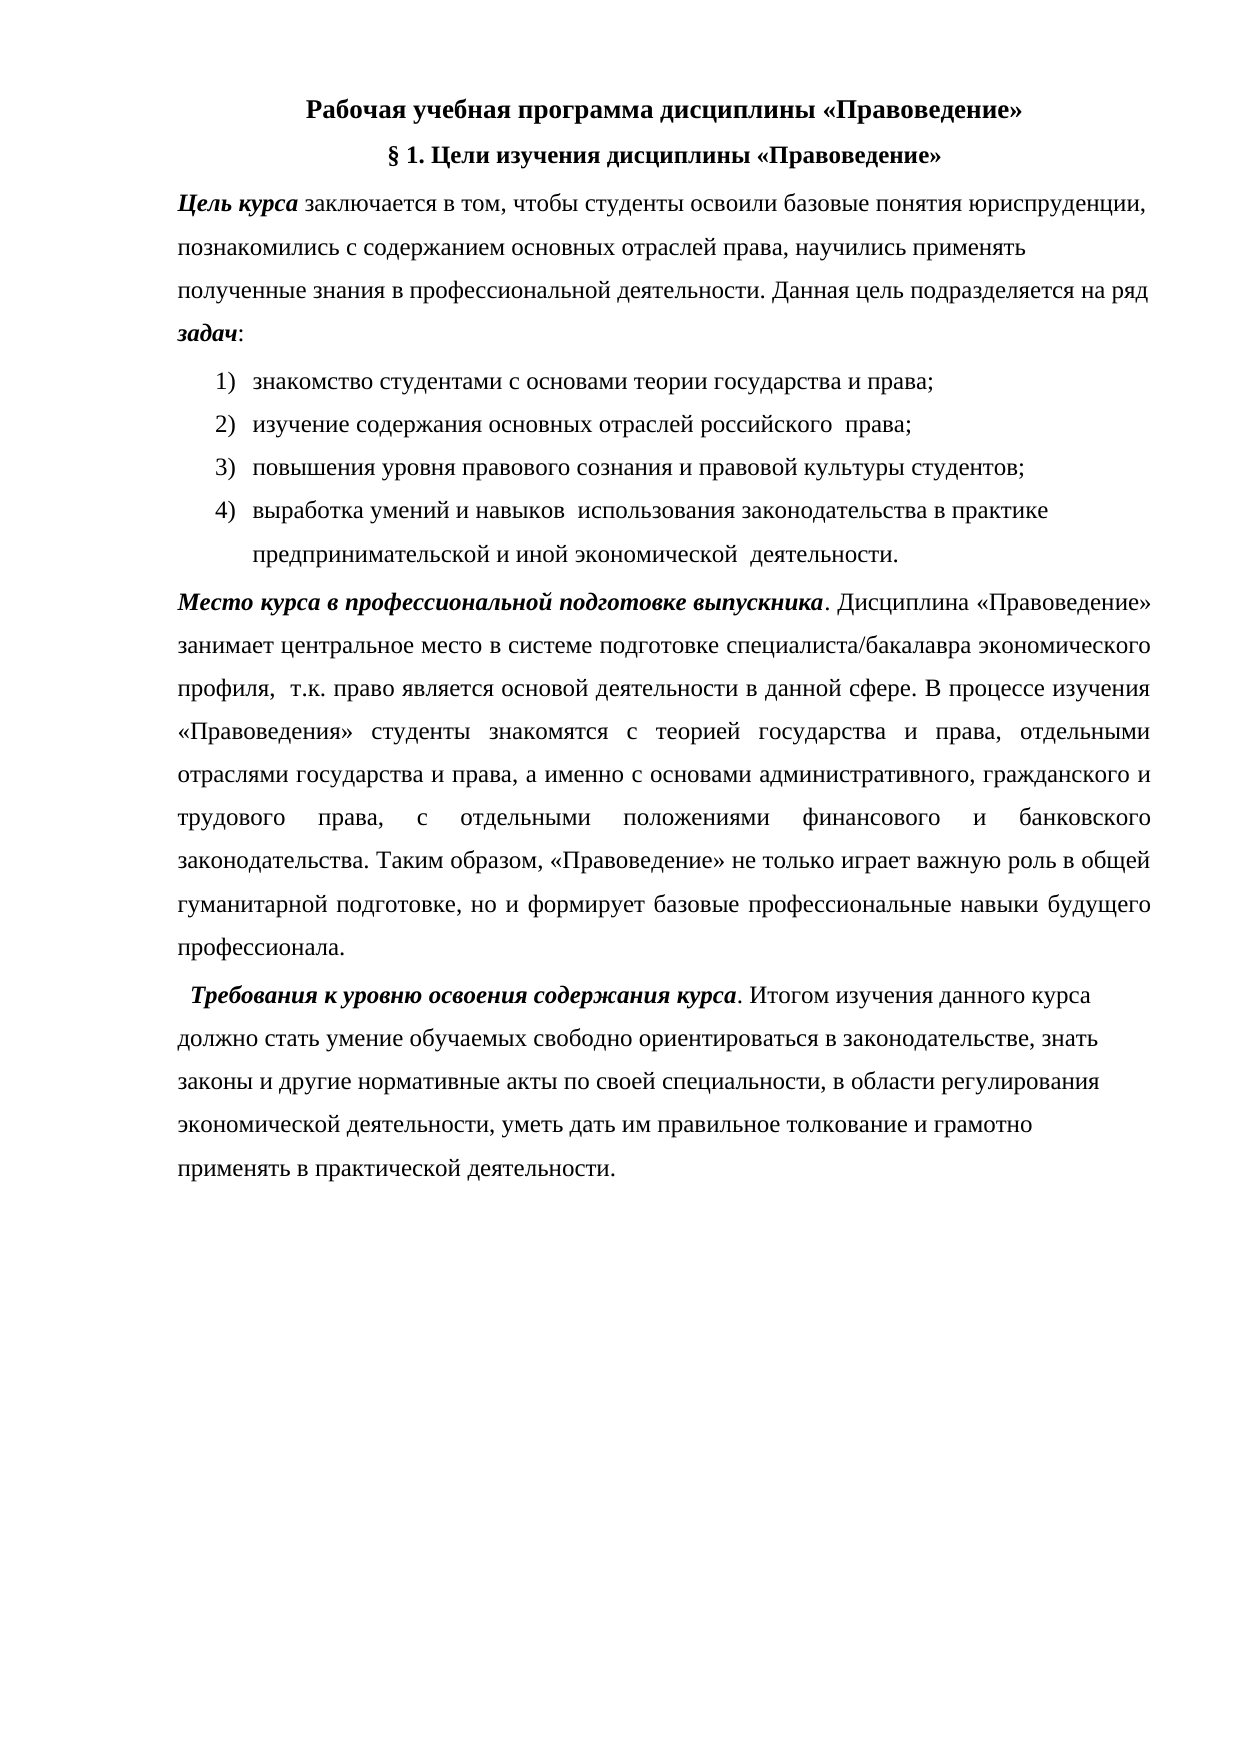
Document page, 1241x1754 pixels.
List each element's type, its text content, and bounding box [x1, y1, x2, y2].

text Требования к уровню освоения содержания курса. Итогом изучения данного курса должно стать умение обучаемых свободно ориентироваться в законодательстве, знать законы и другие нормативные акты по своей специальности, в области регулирования экономической деятельности, уметь дать им правильное толкование и грамотно применять в практической деятельности. [177, 995, 1152, 1197]
text § 1. Цели изучения дисциплины «Правоведение» [177, 140, 1152, 169]
list выработка умений и навыков использования законодательства в практике предпринимательской и иной экономической деятельности. [215, 511, 1152, 583]
text Рабочая учебная программа дисциплины «Правоведение» [177, 94, 1152, 125]
list знакомство студентами с основами теории государства и права; [215, 366, 1152, 395]
list повышения уровня правового сознания и правовой культуры студентов; [215, 463, 1152, 491]
text Цель курса заключается в том, чтобы студенты освоили базовые понятия юриспруденции, познакомились с содержанием основных отраслей права, научились применять полученные знания в профессиональной деятельности. Данная цель подразделяется на ряд задач: [177, 188, 1152, 347]
text Место курса в профессиональной подготовке выпускника. Дисциплина «Правоведение» занимает центральное место в системе подготовке специалиста/бакалавра экономического профиля, т.к. право является основой деятельности в данной сфере. В процессе изучения «Правоведения» студенты знакомятся с теорией государства и права, отдельными отраслями государства и права, а именно с основами административного, гражданского и трудового права, с отдельными положениями финансового и банковского законодательства. Таким образом, «Правоведение» не только играет важную роль в общей гуманитарной подготовке, но и формирует базовые профессиональные навыки будущего профессионала. [177, 602, 1152, 976]
list изучение содержания основных отраслей российского права; [215, 414, 1152, 443]
